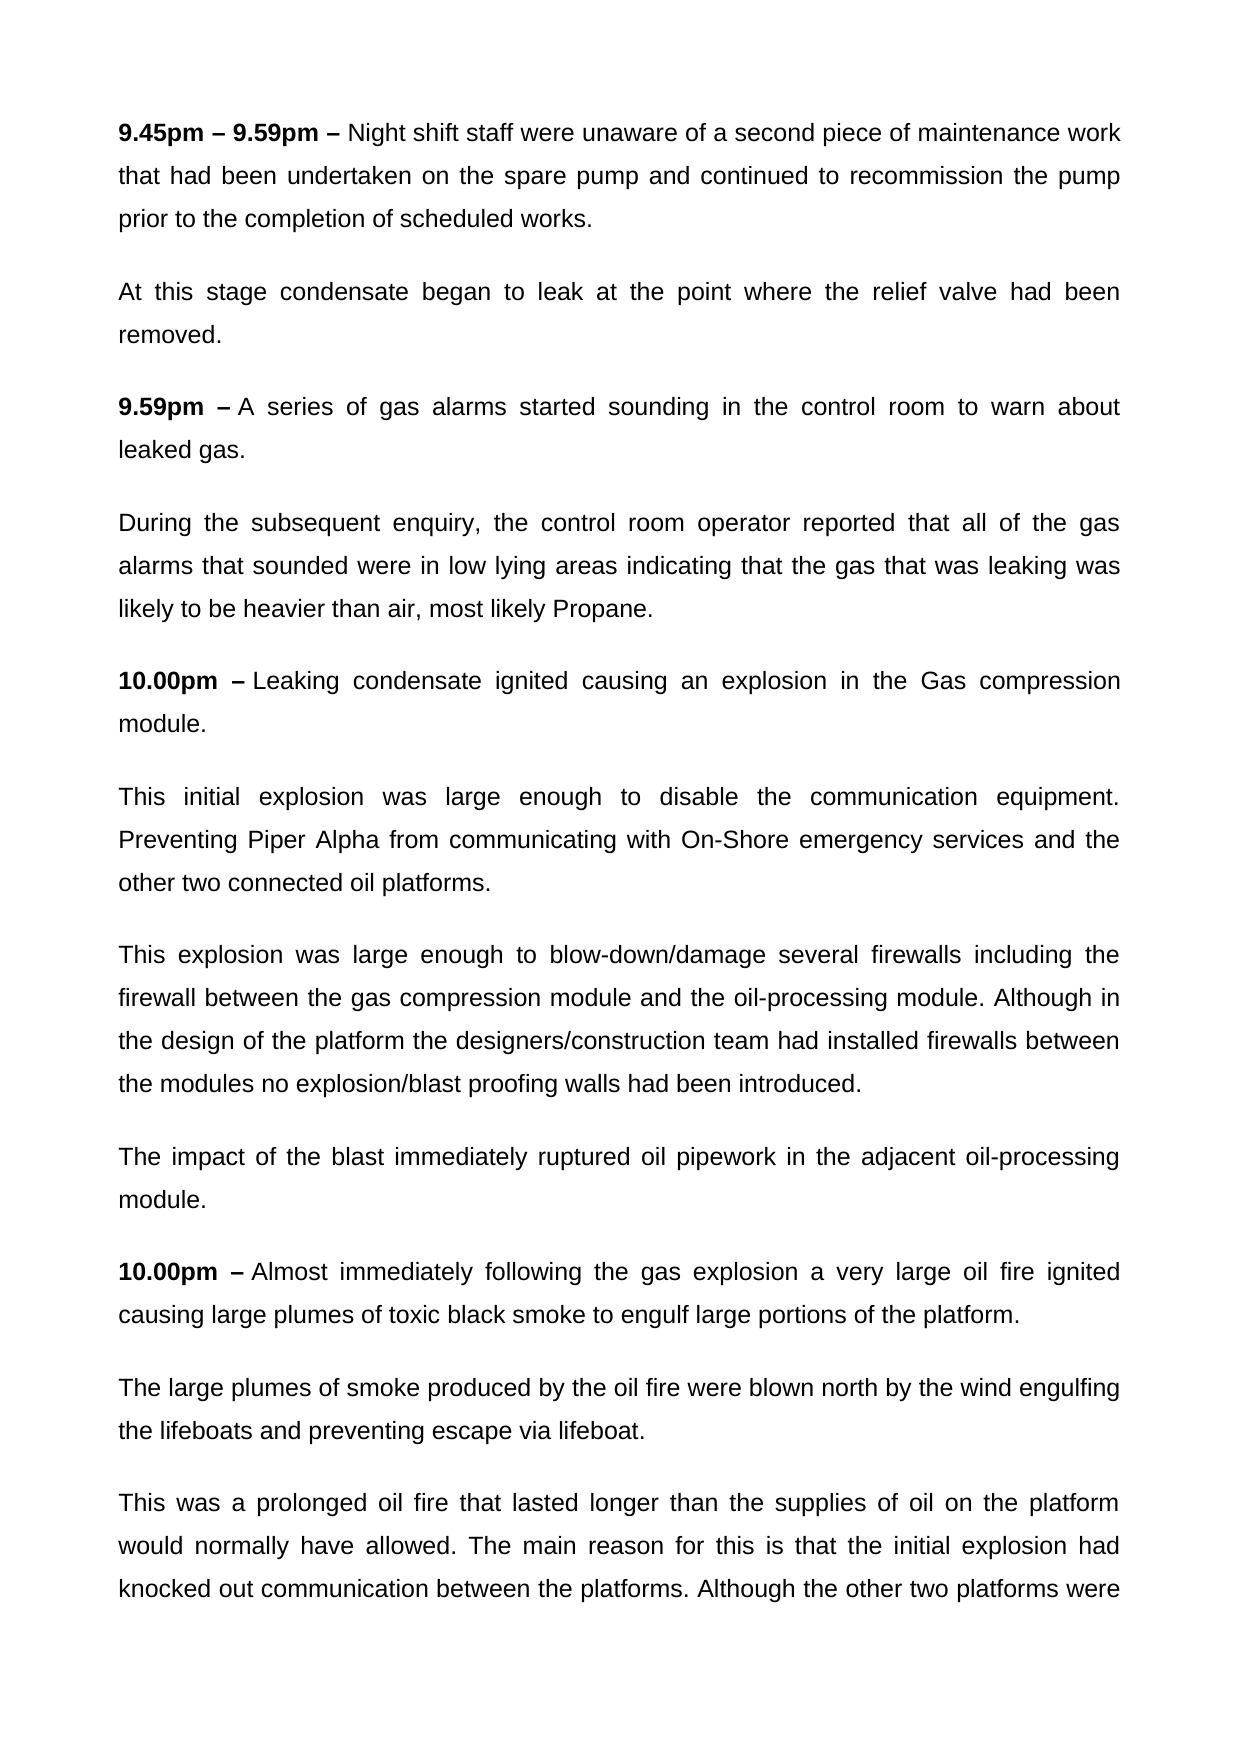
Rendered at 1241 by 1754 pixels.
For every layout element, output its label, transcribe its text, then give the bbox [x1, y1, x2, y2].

text 10.00pm – Leaking condensate ignited causing an explosion in the Gas compression module. [118, 666, 1122, 738]
text This explosion was large enough to blow-down/damage several firewalls including the firewall between the gas compression module and the oil-processing module. Although in the design of the platform the designers/construction team had installed firewalls between the modules no explosion/blast proofing walls had been introduced. [118, 940, 1122, 1098]
text 10.00pm – Almost immediately following the gas explosion a very large oil fire ignited causing large plumes of toxic black smoke to engulf large portions of the platform. [118, 1257, 1122, 1329]
text At this stage condensate began to leak at the point where the relief valve had been removed. [118, 277, 1122, 348]
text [118, 1488, 1122, 1603]
text During the subsequent enquiry, the control room operator reported that all of the gas alarms that sounded were in low lying areas indicating that the gas that was leaking was likely to be heavier than air, most likely Propane. [118, 507, 1122, 622]
text 9.45pm – 9.59pm – Night shift staff were unaware of a second piece of maintenance work that had been undertaken on the spare pump and continued to recommission the pump prior to the completion of scheduled works. [118, 118, 1122, 233]
text This initial explosion was large enough to disable the communication equipment. Preventing Piper Alpha from communicating with On-Shore emergency services and the other two connected oil platforms. [118, 781, 1122, 896]
text The impact of the blast immediately ruptured oil pipework in the adjacent oil-processing module. [118, 1142, 1122, 1213]
text The large plumes of smoke produced by the oil fire were blown north by the wind engulfing the lifeboats and preventing escape via lifeboat. [118, 1372, 1122, 1444]
text 9.59pm – A series of gas alarms started sounding in the control room to warn about leaked gas. [118, 392, 1122, 464]
